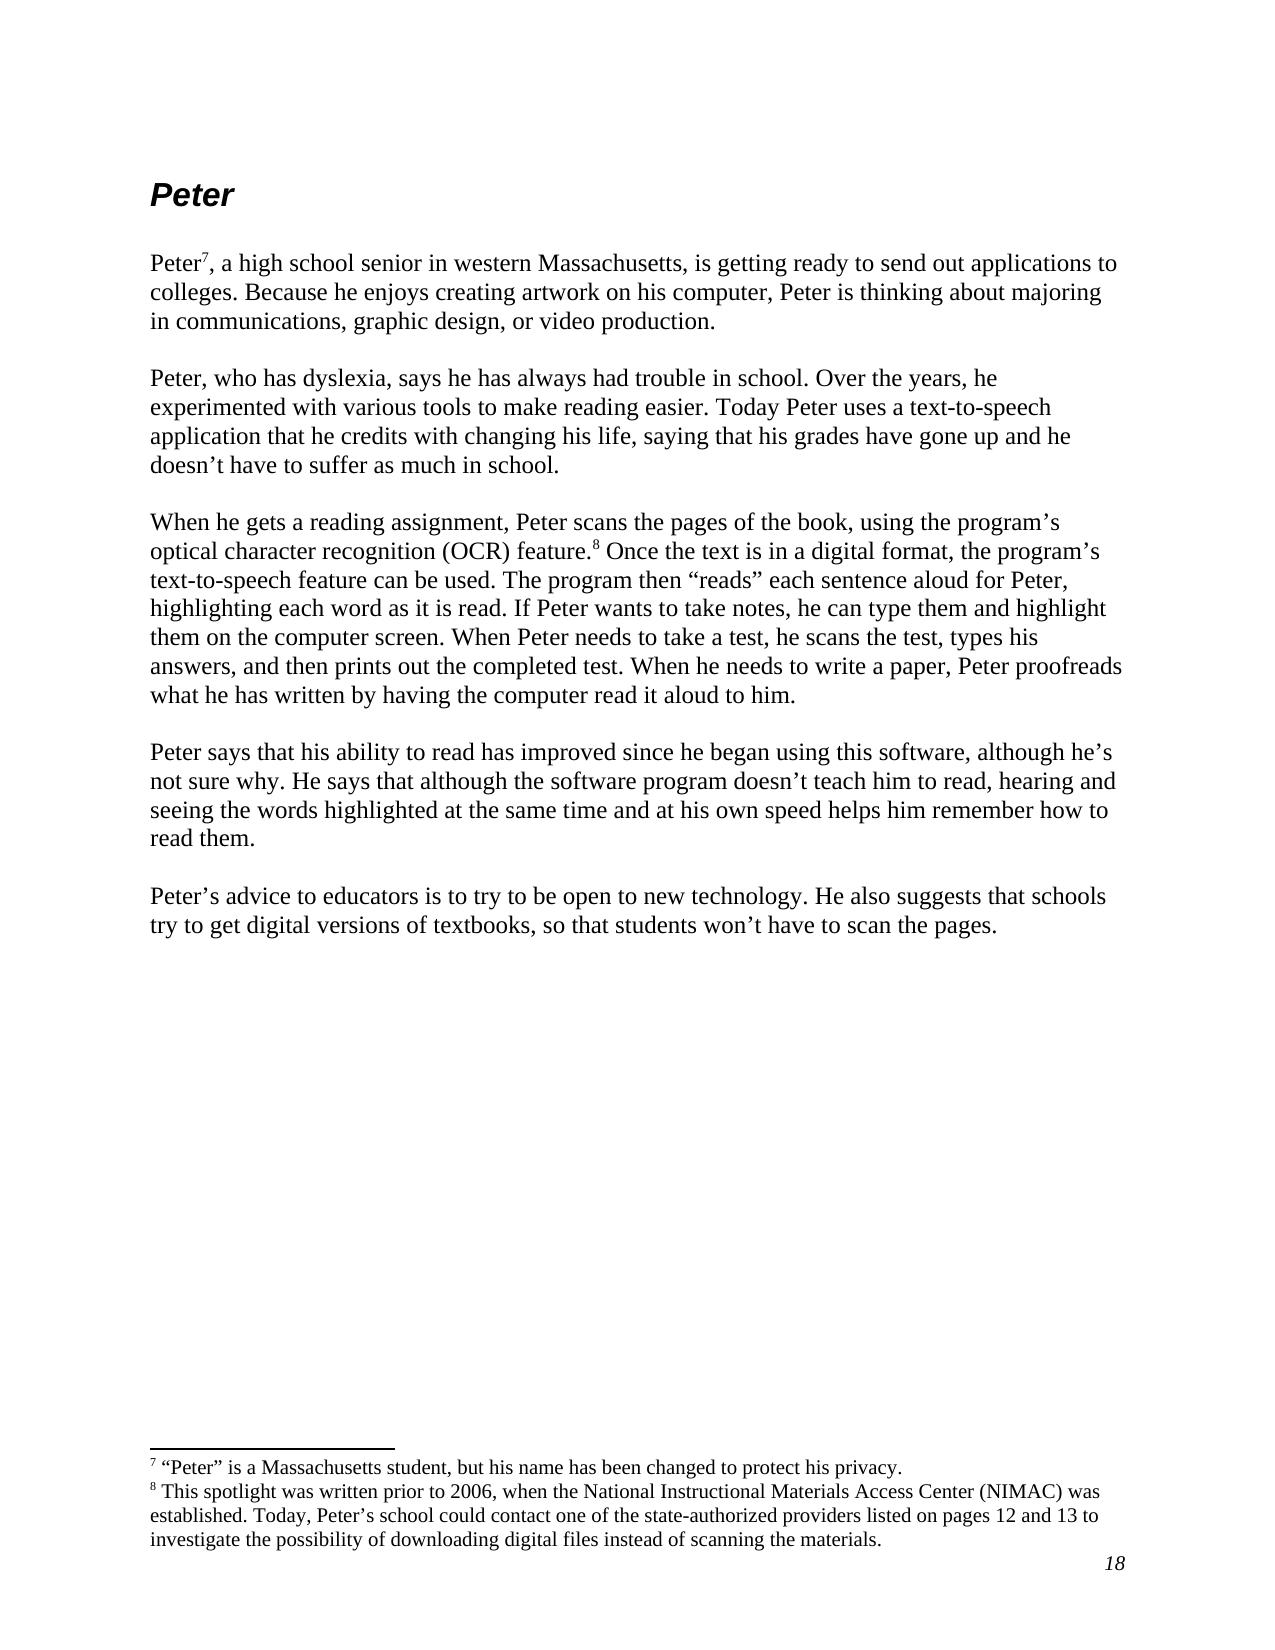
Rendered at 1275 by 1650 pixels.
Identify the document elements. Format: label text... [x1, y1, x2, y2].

text When he gets a reading assignment, Peter scans the pages of the book, using the program’s optical character recognition (OCR) feature. Once the text is in a digital format, the program’s text-to-speech feature can be used. The program then “reads” each sentence aloud for Peter, highlighting each word as it is read. If Peter wants to take notes, he can type them and highlight them on the computer screen. When Peter needs to take a test, he scans the test, types his answers, and then prints out the completed test. When he needs to write a paper, Peter proofreads what he has written by having the computer read it aloud to him. [150, 507, 1125, 708]
subtitle Peter [150, 175, 1125, 213]
text Peter, who has dyslexia, says he has always had trouble in school. Over the years, he experimented with various tools to make reading easier. Today Peter uses a text-to-speech application that he credits with changing his life, saying that his grades have gone up and he doesn’t have to suffer as much in school. [150, 363, 1125, 478]
text Peter’s advice to educators is to try to be open to new technology. He also suggests that schools try to get digital versions of textbooks, so that students won’t have to scan the pages. [150, 881, 1125, 938]
text Peter, a high school senior in western Massachusetts, is getting ready to send out applications to colleges. Because he enjoys creating artwork on his computer, Peter is thinking about majoring in communications, graphic design, or video production. [150, 248, 1125, 335]
text Peter says that his ability to read has improved since he began using this software, although he’s not sure why. He says that although the software program doesn’t teach him to read, hearing and seeing the words highlighted at the same time and at his own speed helps him remember how to read them. [150, 737, 1125, 852]
